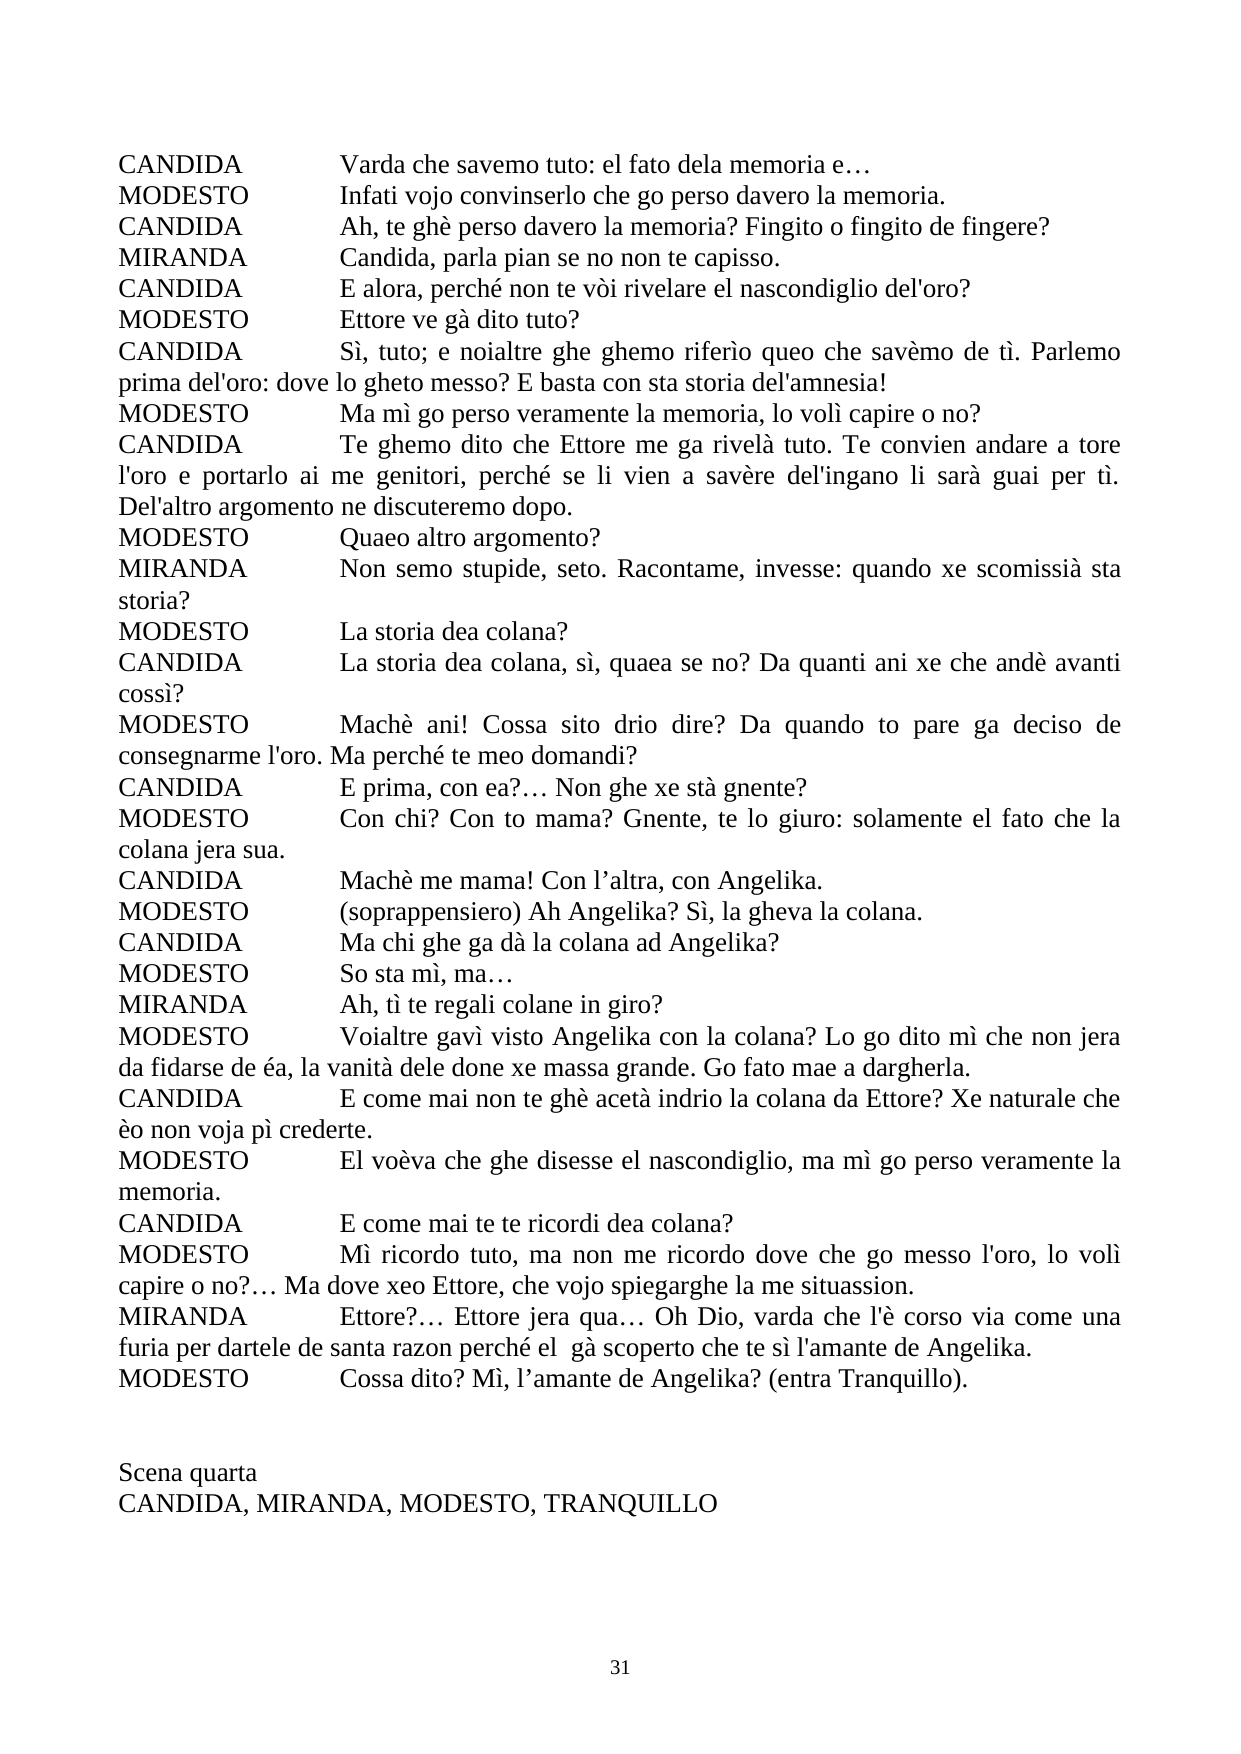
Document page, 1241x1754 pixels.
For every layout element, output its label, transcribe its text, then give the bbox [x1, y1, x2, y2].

text MIRANDA Ettore?… Ettore jera qua… Oh Dio, varda che l'è corso via come una furia per dartele de santa razon perché el gà scoperto che te sì l'amante de Angelika. [118, 1300, 1122, 1362]
text CANDIDA Machè me mama! Con l’altra, con Angelika. [118, 864, 1122, 895]
text CANDIDA E prima, con ea?… Non ghe xe stà gnente? [118, 771, 1122, 802]
text MODESTO Ettore ve gà dito tuto? [118, 303, 1122, 334]
text MODESTO La storia dea colana? [118, 615, 1122, 646]
text CANDIDA Te ghemo dito che Ettore me ga rivelà tuto. Te convien andare a tore l'oro e portarlo ai me genitori, perché se li vien a savère del'ingano li sarà guai per tì. Del'altro argomento ne discuteremo dopo. [118, 428, 1122, 521]
text MODESTO Cossa dito? Mì, l’amante de Angelika? (entra Tranquillo). [118, 1362, 1122, 1393]
text CANDIDA E come mai te te ricordi dea colana? [118, 1207, 1122, 1238]
text CANDIDA E come mai non te ghè acetà indrio la colana da Ettore? Xe naturale che èo non voja pì crederte. [118, 1082, 1122, 1144]
text MODESTO Machè ani! Cossa sito drio dire? Da quando to pare ga deciso de consegnarme l'oro. Ma perché te meo domandi? [118, 708, 1122, 771]
text CANDIDA Varda che savemo tuto: el fato dela memoria e… [118, 148, 1122, 179]
text MODESTO (soprappensiero) Ah Angelika? Sì, la gheva la colana. [118, 895, 1122, 926]
text CANDIDA Sì, tuto; e noialtre ghe ghemo riferìo queo che savèmo de tì. Parlemo prima del'oro: dove lo gheto messo? E basta con sta storia del'amnesia! [118, 334, 1122, 397]
text MIRANDA Non semo stupide, seto. Racontame, invesse: quando xe scomissià sta storia? [118, 553, 1122, 615]
text MIRANDA Ah, tì te regali colane in giro? [118, 989, 1122, 1020]
text CANDIDA E alora, perché non te vòi rivelare el nascondiglio del'oro? [118, 272, 1122, 303]
text CANDIDA, MIRANDA, MODESTO, TRANQUILLO [118, 1487, 1122, 1518]
text Scena quarta [118, 1456, 1122, 1487]
text MODESTO Infati vojo convinserlo che go perso davero la memoria. [118, 179, 1122, 210]
text MODESTO Voialtre gavì visto Angelika con la colana? Lo go dito mì che non jera da fidarse de éa, la vanità dele done xe massa grande. Go fato mae a dargherla. [118, 1020, 1122, 1082]
text MODESTO Mì ricordo tuto, ma non me ricordo dove che go messo l'oro, lo volì capire o no?… Ma dove xeo Ettore, che vojo spiegarghe la me situassion. [118, 1238, 1122, 1300]
text CANDIDA Ma chi ghe ga dà la colana ad Angelika? [118, 926, 1122, 957]
text MIRANDA Candida, parla pian se no non te capisso. [118, 241, 1122, 272]
text MODESTO Con chi? Con to mama? Gnente, te lo giuro: solamente el fato che la colana jera sua. [118, 802, 1122, 864]
text MODESTO El voèva che ghe disesse el nascondiglio, ma mì go perso veramente la memoria. [118, 1144, 1122, 1207]
text MODESTO Quaeo altro argomento? [118, 521, 1122, 553]
text CANDIDA La storia dea colana, sì, quaea se no? Da quanti ani xe che andè avanti cossì? [118, 646, 1122, 708]
text CANDIDA Ah, te ghè perso davero la memoria? Fingito o fingito de fingere? [118, 210, 1122, 241]
text MODESTO Ma mì go perso veramente la memoria, lo volì capire o no? [118, 397, 1122, 428]
text MODESTO So sta mì, ma… [118, 957, 1122, 989]
